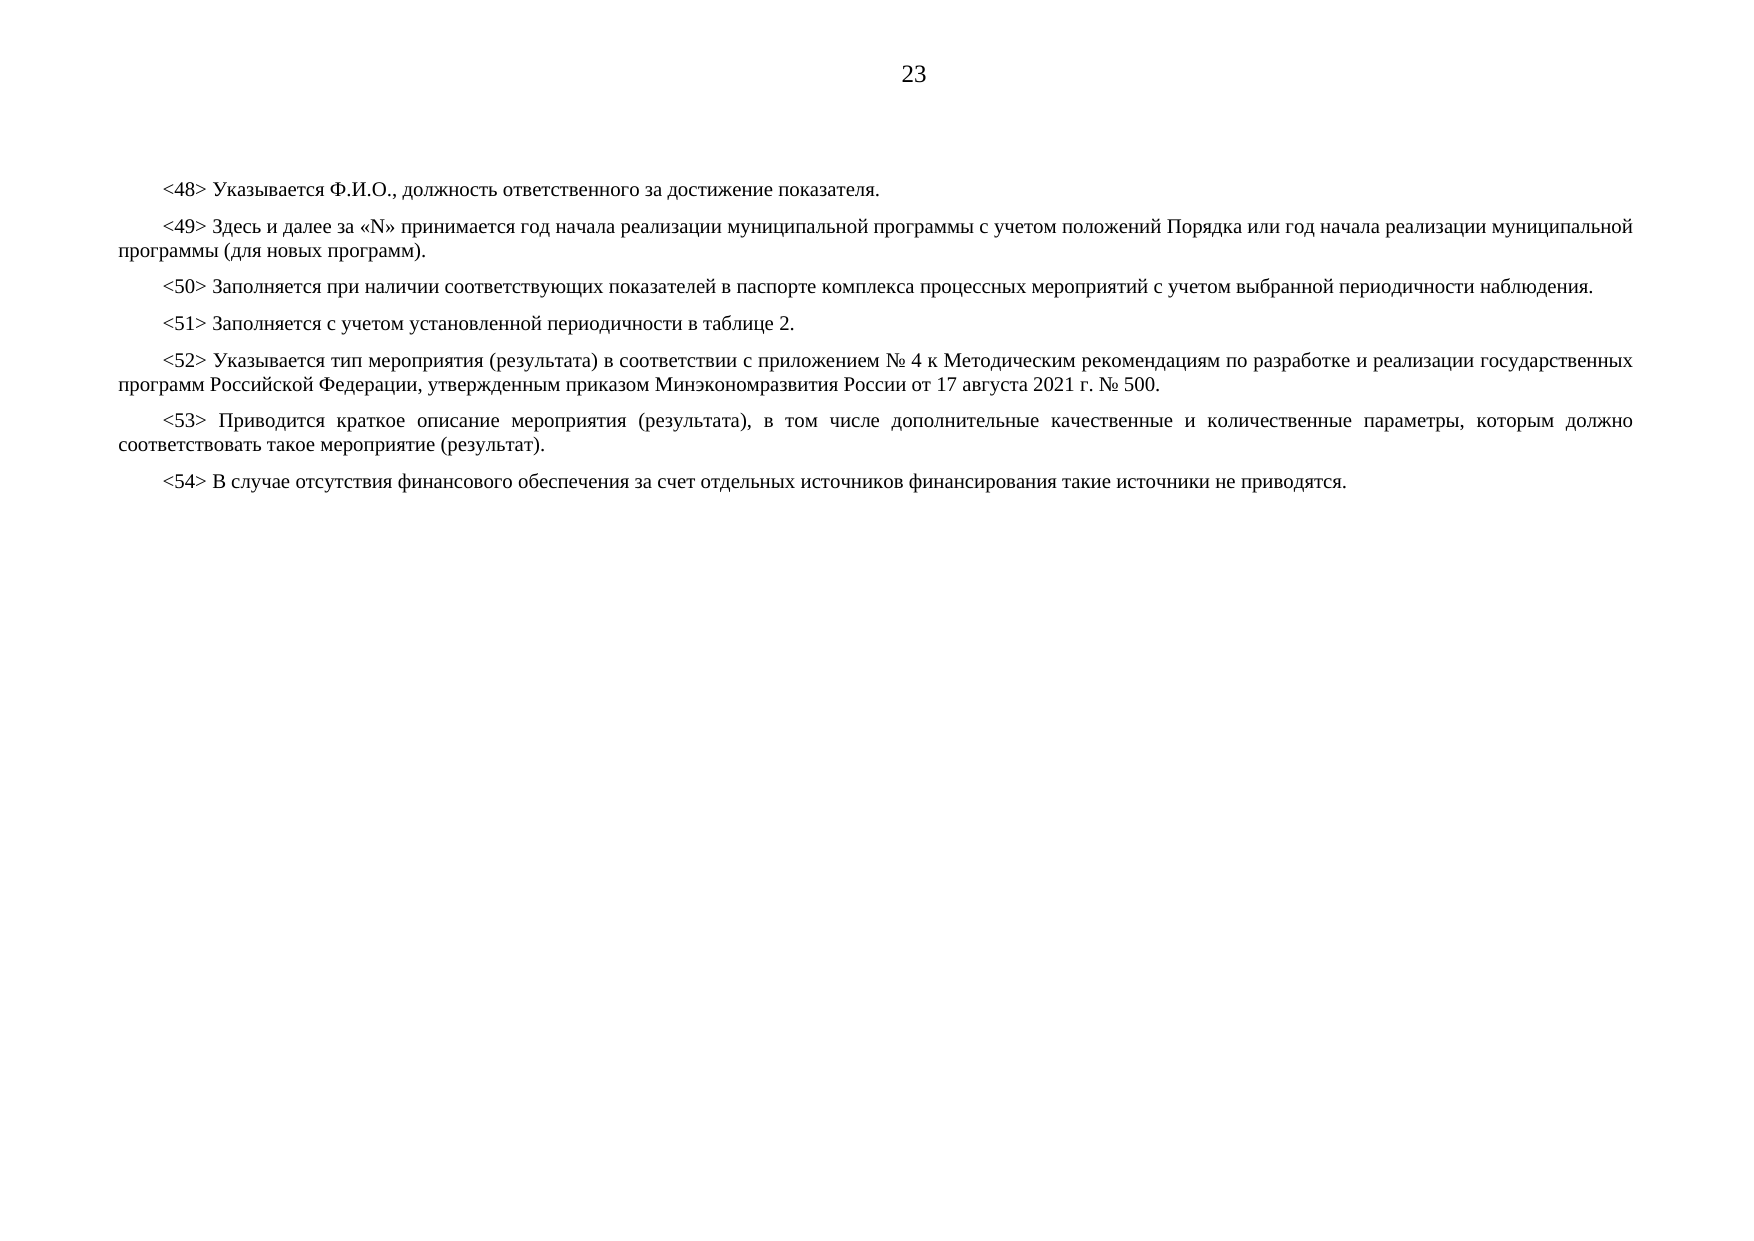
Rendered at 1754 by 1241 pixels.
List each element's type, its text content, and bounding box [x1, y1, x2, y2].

text <52> Указывается тип мероприятия (результата) в соответствии с приложением № 4 к Методическим рекомендациям по разработке и реализации государственных программ Российской Федерации, утвержденным приказом Минэкономразвития России от 17 августа 2021 г. № 500. [118, 347, 1636, 396]
text <48> Указывается Ф.И.О., должность ответственного за достижение показателя. [118, 177, 1636, 201]
text <50> Заполняется при наличии соответствующих показателей в паспорте комплекса процессных мероприятий с учетом выбранной периодичности наблюдения. [118, 274, 1636, 298]
text <51> Заполняется с учетом установленной периодичности в таблице 2. [118, 311, 1636, 335]
text <49> Здесь и далее за «N» принимается год начала реализации муниципальной программы с учетом положений Порядка или год начала реализации муниципальной программы (для новых программ). [118, 214, 1636, 262]
text <54> В случае отсутствия финансового обеспечения за счет отдельных источников финансирования такие источники не приводятся. [118, 469, 1636, 493]
text <53> Приводится краткое описание мероприятия (результата), в том числе дополнительные качественные и количественные параметры, которым должно соответствовать такое мероприятие (результат). [118, 408, 1636, 456]
